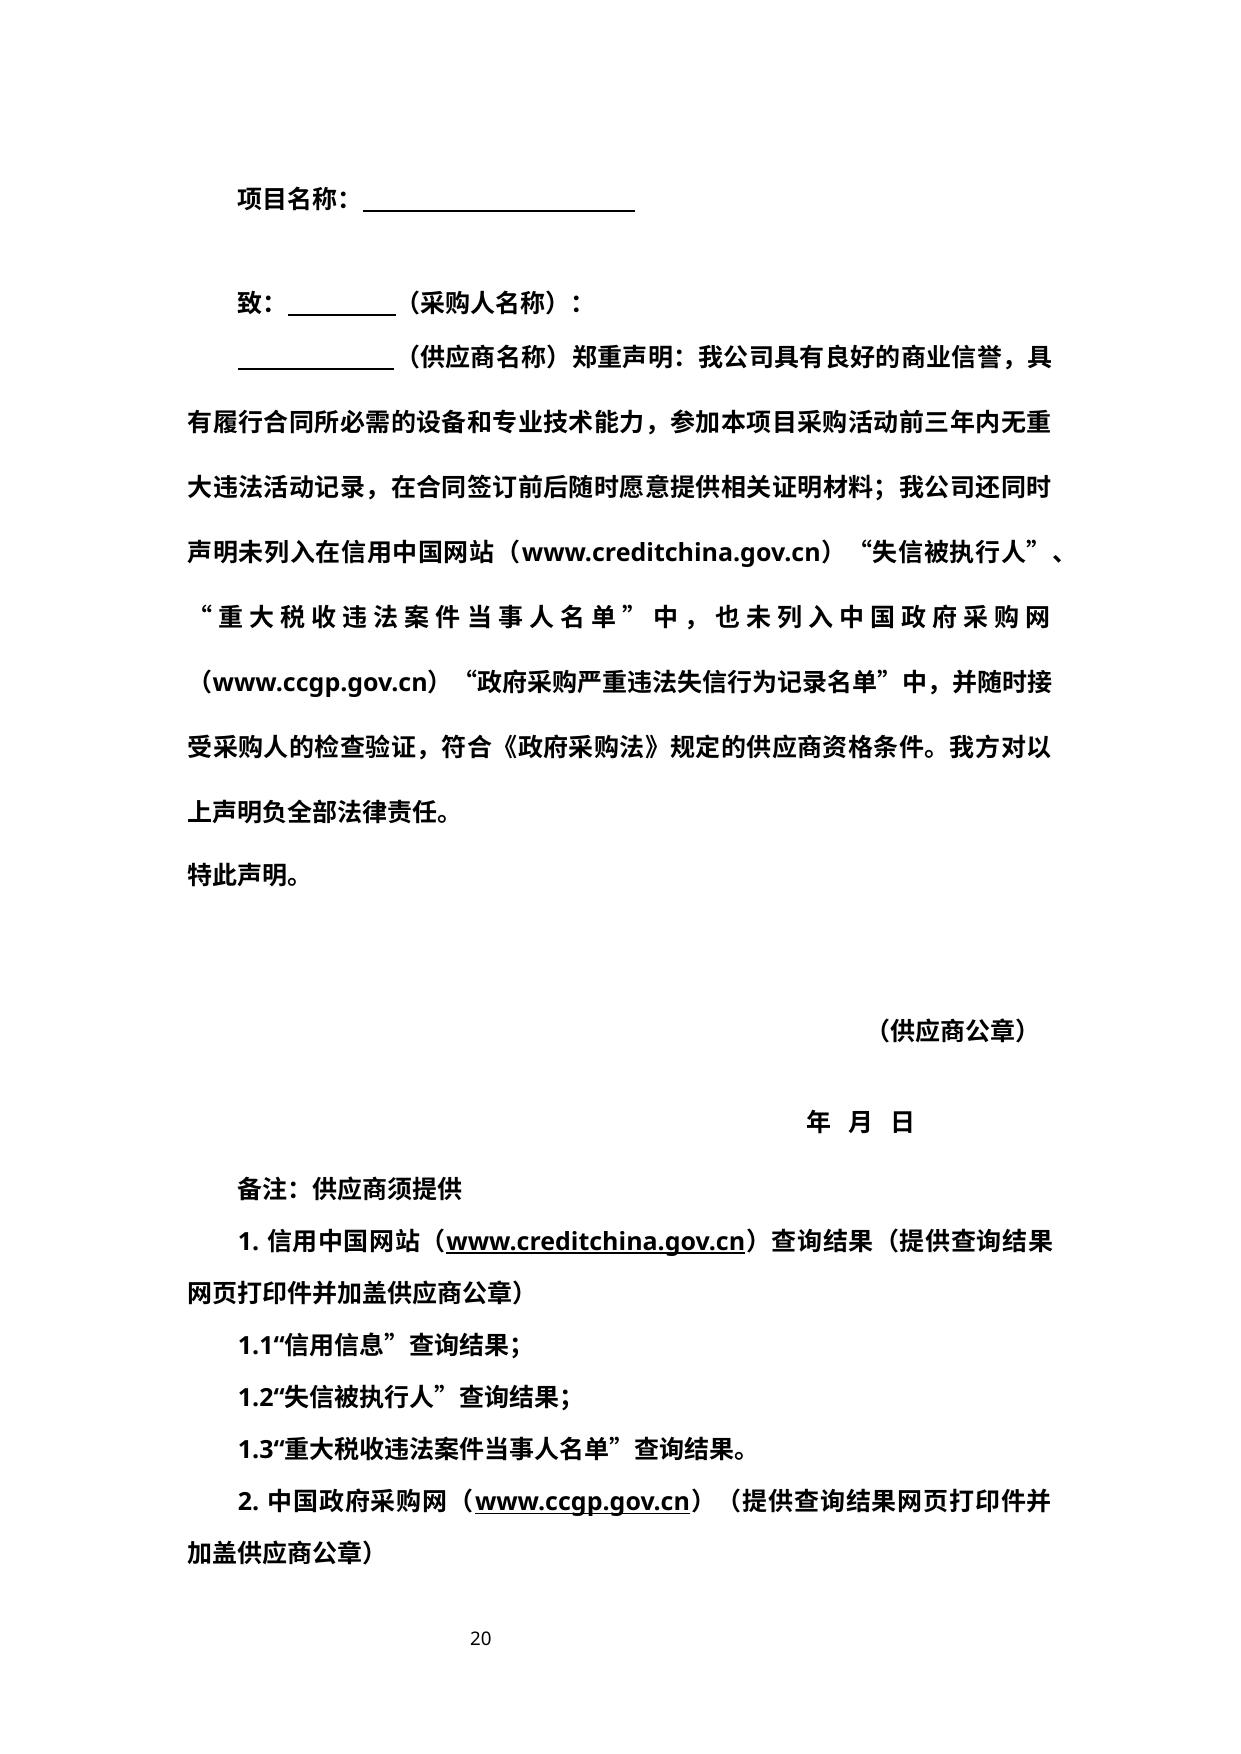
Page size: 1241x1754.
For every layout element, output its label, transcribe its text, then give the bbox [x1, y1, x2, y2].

text 1.3“重大税收违法案件当事人名单”查询结果。 [187, 1417, 1053, 1469]
text 年 月 日 [187, 1102, 915, 1138]
text 1.1“信用信息”查询结果； [187, 1313, 1053, 1365]
text 备注：供应商须提供 [187, 1156, 1053, 1208]
text 1. 信用中国网站（www.creditchina.gov.cn）查询结果（提供查询结果网页打印件并加盖供应商公章） [187, 1208, 1053, 1313]
text 项目名称： [187, 166, 1053, 218]
text （供应商公章） [187, 999, 1053, 1051]
text 致： （采购人名称）： [187, 271, 1053, 323]
text 特此声明。 [187, 843, 1053, 895]
text 1.2“失信被执行人”查询结果； [187, 1365, 1053, 1417]
text 2. 中国政府采购网（www.ccgp.gov.cn）（提供查询结果网页打印件并加盖供应商公章） [187, 1469, 1053, 1573]
text （供应商名称）郑重声明：我公司具有良好的商业信誉，具有履行合同所必需的设备和专业技术能力，参加本项目采购活动前三年内无重大违法活动记录，在合同签订前后随时愿意提供相关证明材料；我公司还同时声明未列入在信用中国网站（www.creditchina.gov.cn）“失信被执行人”、“重大税收违法案件当事人名单”中，也未列入中国政府采购网（www.ccgp.gov.cn）“政府采购严重违法失信行为记录名单”中，并随时接受采购人的检查验证，符合《政府采购法》规定的供应商资格条件。我方对以上声明负全部法律责任。 [187, 323, 1053, 843]
